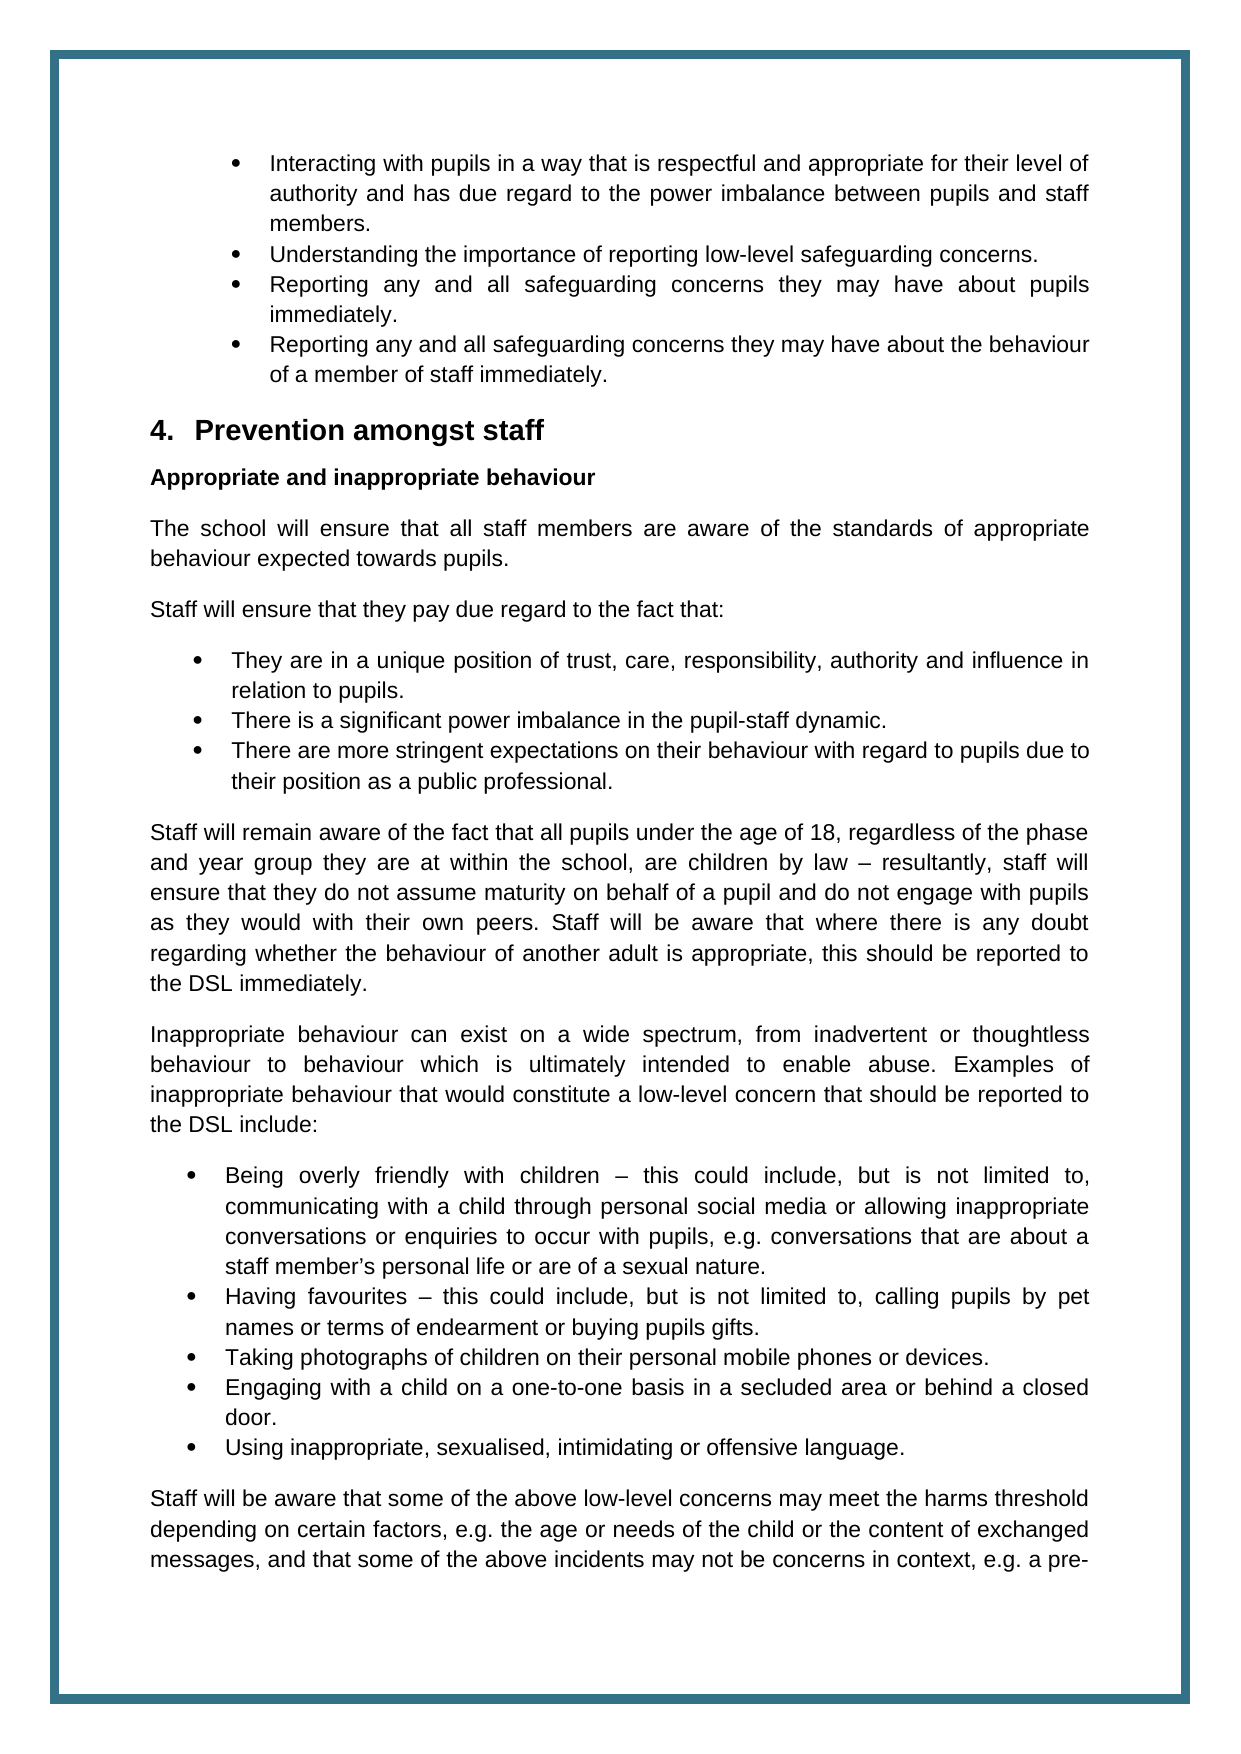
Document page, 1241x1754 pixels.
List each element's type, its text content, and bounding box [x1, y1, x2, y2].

list Engaging with a child on a one-to-one basis in a secluded area or behind a closed door. [187, 1374, 1090, 1431]
text Staff will remain aware of the fact that all pupils under the age of 18, regardless of the phase and year group they are at within the school, are children by law – resultantly, staff will ensure that they do not assume maturity on behalf of a pupil and do not engage with pupils as they would with their own peers. Staff will be aware that where there is any doubt regarding whether the behaviour of another adult is appropriate, this should be reported to the DSL immediately. [150, 819, 1090, 996]
list There is a significant power imbalance in the pupil-staff dynamic. [194, 707, 1090, 734]
list Interacting with pupils in a way that is respectful and appropriate for their level of authority and has due regard to the power imbalance between pupils and staff members. [232, 150, 1090, 237]
text Staff will ensure that they pay due regard to the fact that: [150, 596, 1090, 622]
list There are more stringent expectations on their behaviour with regard to pupils due to their position as a public professional. [194, 737, 1090, 794]
list Having favourites – this could include, but is not limited to, calling pupils by pet names or terms of endearment or buying pupils gifts. [187, 1283, 1090, 1340]
list Reporting any and all safeguarding concerns they may have about the behaviour of a member of staff immediately. [232, 331, 1090, 388]
list Understanding the importance of reporting low-level safeguarding concerns. [232, 241, 1090, 267]
list Reporting any and all safeguarding concerns they may have about pupils immediately. [232, 271, 1090, 327]
list Taking photographs of children on their personal mobile phones or devices. [187, 1344, 1090, 1370]
text The school will ensure that all staff members are aware of the standards of appropriate behaviour expected towards pupils. [150, 514, 1090, 571]
list Using inappropriate, sexualised, intimidating or offensive language. [187, 1434, 1090, 1461]
text Appropriate and inappropriate behaviour [150, 463, 1090, 490]
list They are in a unique position of trust, care, responsibility, authority and influence in relation to pupils. [194, 647, 1090, 703]
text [150, 1485, 1090, 1572]
subtitle Prevention amongst staff [150, 412, 1090, 446]
list Being overly friendly with children – this could include, but is not limited to, communicating with a child through personal social media or allowing inappropriate conversations or enquiries to occur with pupils, e.g. conversations that are about a staff member’s personal life or are of a sexual nature. [187, 1162, 1090, 1279]
text Inappropriate behaviour can exist on a wide spectrum, from inadvertent or thoughtless behaviour to behaviour which is ultimately intended to enable abuse. Examples of inappropriate behaviour that would constitute a low-level concern that should be reported to the DSL include: [150, 1021, 1090, 1138]
